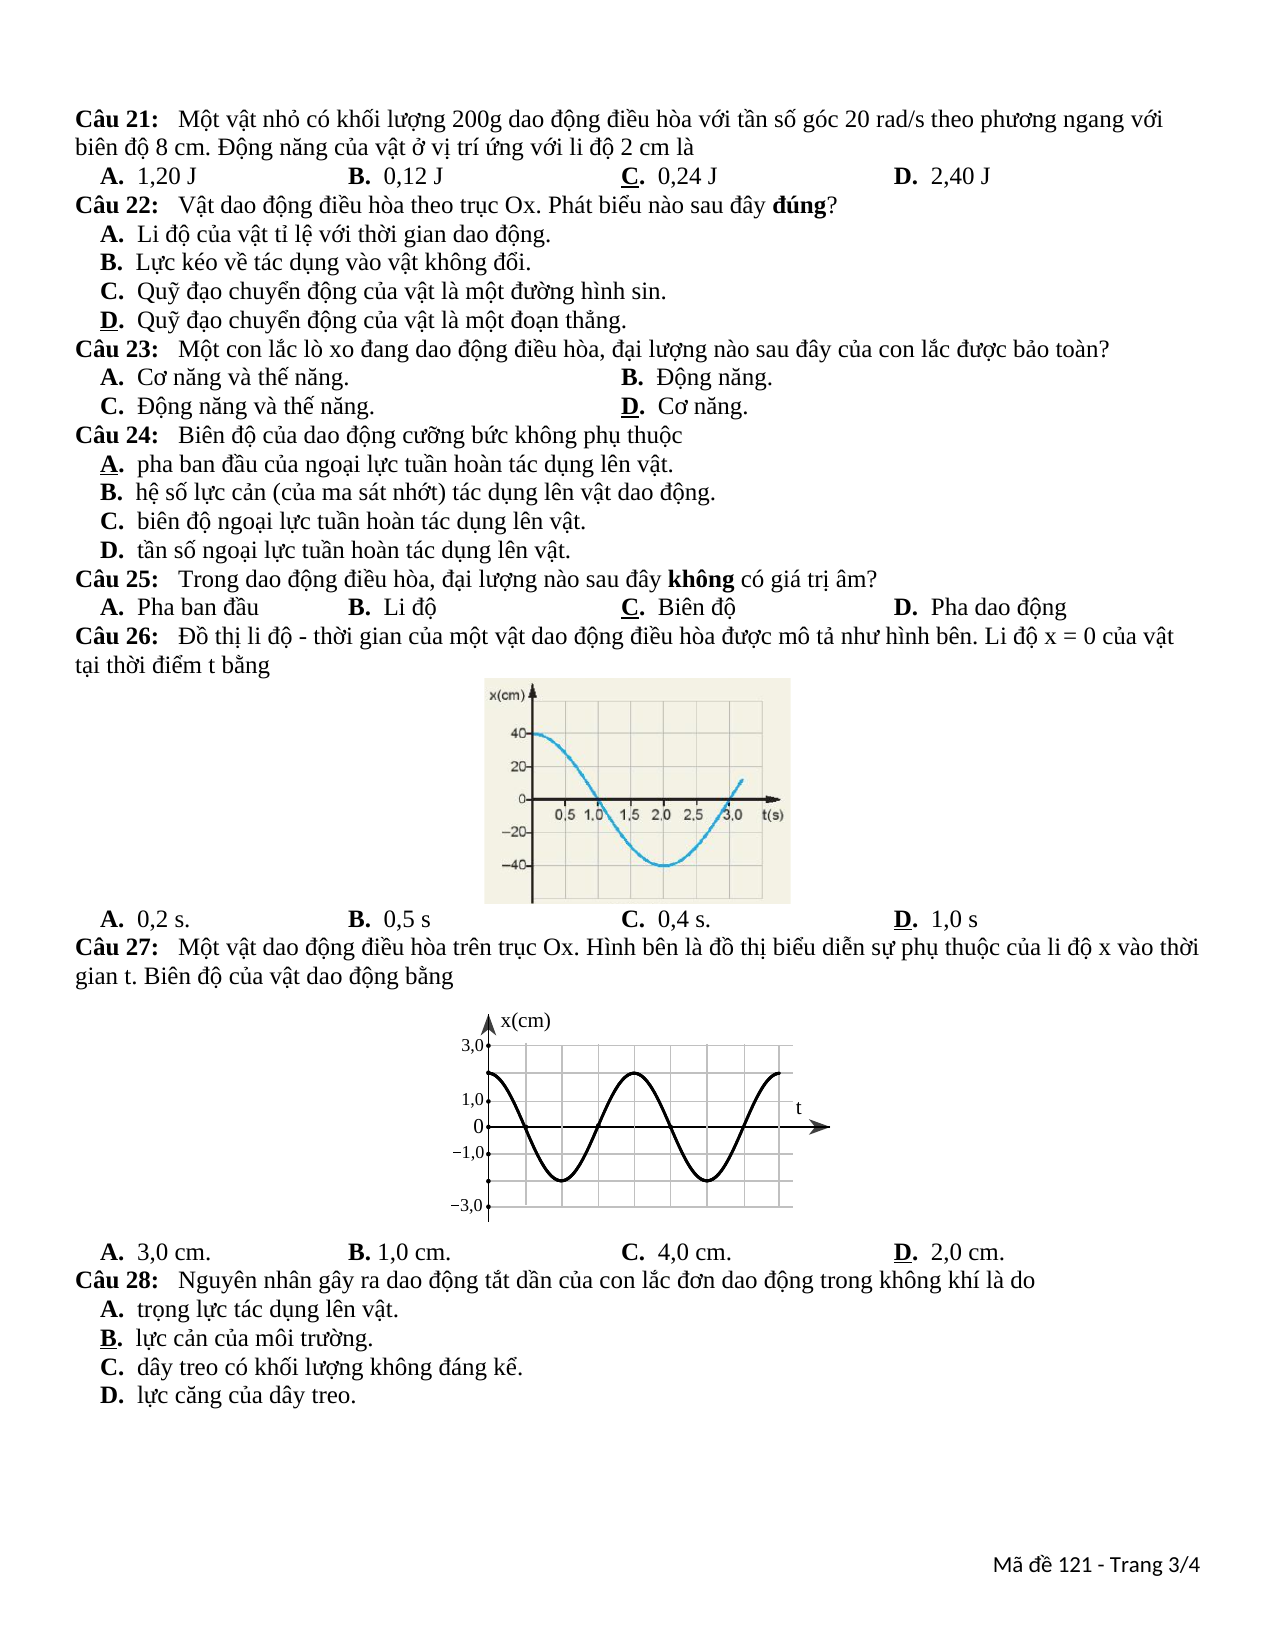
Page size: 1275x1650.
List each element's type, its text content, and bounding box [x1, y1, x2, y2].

picture [484, 678, 791, 904]
text A. 0,2 s. B. 0,5 s C. 0,4 s. D. 1,0 s [75, 904, 1200, 932]
text B. lực cản của môi trường. [75, 1323, 1200, 1352]
text B. hệ số lực cản (của ma sát nhớt) tác dụng lên vật dao động. [75, 477, 1200, 506]
text Câu 25: Trong dao động điều hòa, đại lượng nào sau đây không có giá trị âm? [75, 564, 1200, 592]
text C. Động năng và thế năng. D. Cơ năng. [75, 391, 1200, 420]
text Câu 21: Một vật nhỏ có khối lượng 200g dao động điều hòa với tần số góc 20 rad/s theo phương ngang với biên độ 8 cm. Động năng của vật ở vị trí ứng với li độ 2 cm là [75, 104, 1200, 161]
text A. 3,0 cm. B. 1,0 cm. C. 4,0 cm. D. 2,0 cm. [75, 1237, 1200, 1266]
text Câu 28: Nguyên nhân gây ra dao động tắt dần của con lắc đơn dao động trong không khí là do [75, 1266, 1200, 1294]
text Câu 26: Đồ thị li độ - thời gian của một vật dao động điều hòa được mô tả như hình bên. Li độ x = 0 của vật tại thời điểm t bằng [75, 621, 1200, 679]
text A. Cơ năng và thế năng. B. Động năng. [75, 362, 1200, 391]
text Câu 22: Vật dao động điều hòa theo trục Ox. Phát biểu nào sau đây đúng? [75, 190, 1200, 219]
text C. Quỹ đạo chuyển động của vật là một đường hình sin. [75, 276, 1200, 305]
text A. trọng lực tác dụng lên vật. [75, 1294, 1200, 1323]
text Câu 27: Một vật dao động điều hòa trên trục Ox. Hình bên là đồ thị biểu diễn sự phụ thuộc của li độ x vào thời gian t. Biên độ của vật dao động bằng [75, 932, 1200, 990]
text C. dây treo có khối lượng không đáng kể. [75, 1352, 1200, 1381]
text D. Quỹ đạo chuyển động của vật là một đoạn thẳng. [75, 305, 1200, 334]
text A. Pha ban đầu B. Li độ C. Biên độ D. Pha dao động [75, 592, 1200, 621]
text B. Lực kéo về tác dụng vào vật không đổi. [75, 247, 1200, 276]
text A. pha ban đầu của ngoại lực tuần hoàn tác dụng lên vật. [75, 449, 1200, 477]
text Câu 24: Biên độ của dao động cưỡng bức không phụ thuộc [75, 420, 1200, 449]
text A. Li độ của vật tỉ lệ với thời gian dao động. [75, 219, 1200, 247]
text A. 1,20 J B. 0,12 J C. 0,24 J D. 2,40 J [75, 161, 1200, 190]
text Câu 23: Một con lắc lò xo đang dao động điều hòa, đại lượng nào sau đây của con lắc được bảo toàn? [75, 334, 1200, 362]
text D. tần số ngoại lực tuần hoàn tác dụng lên vật. [75, 535, 1200, 564]
text C. biên độ ngoại lực tuần hoàn tác dụng lên vật. [75, 506, 1200, 535]
text D. lực căng của dây treo. [75, 1381, 1200, 1409]
